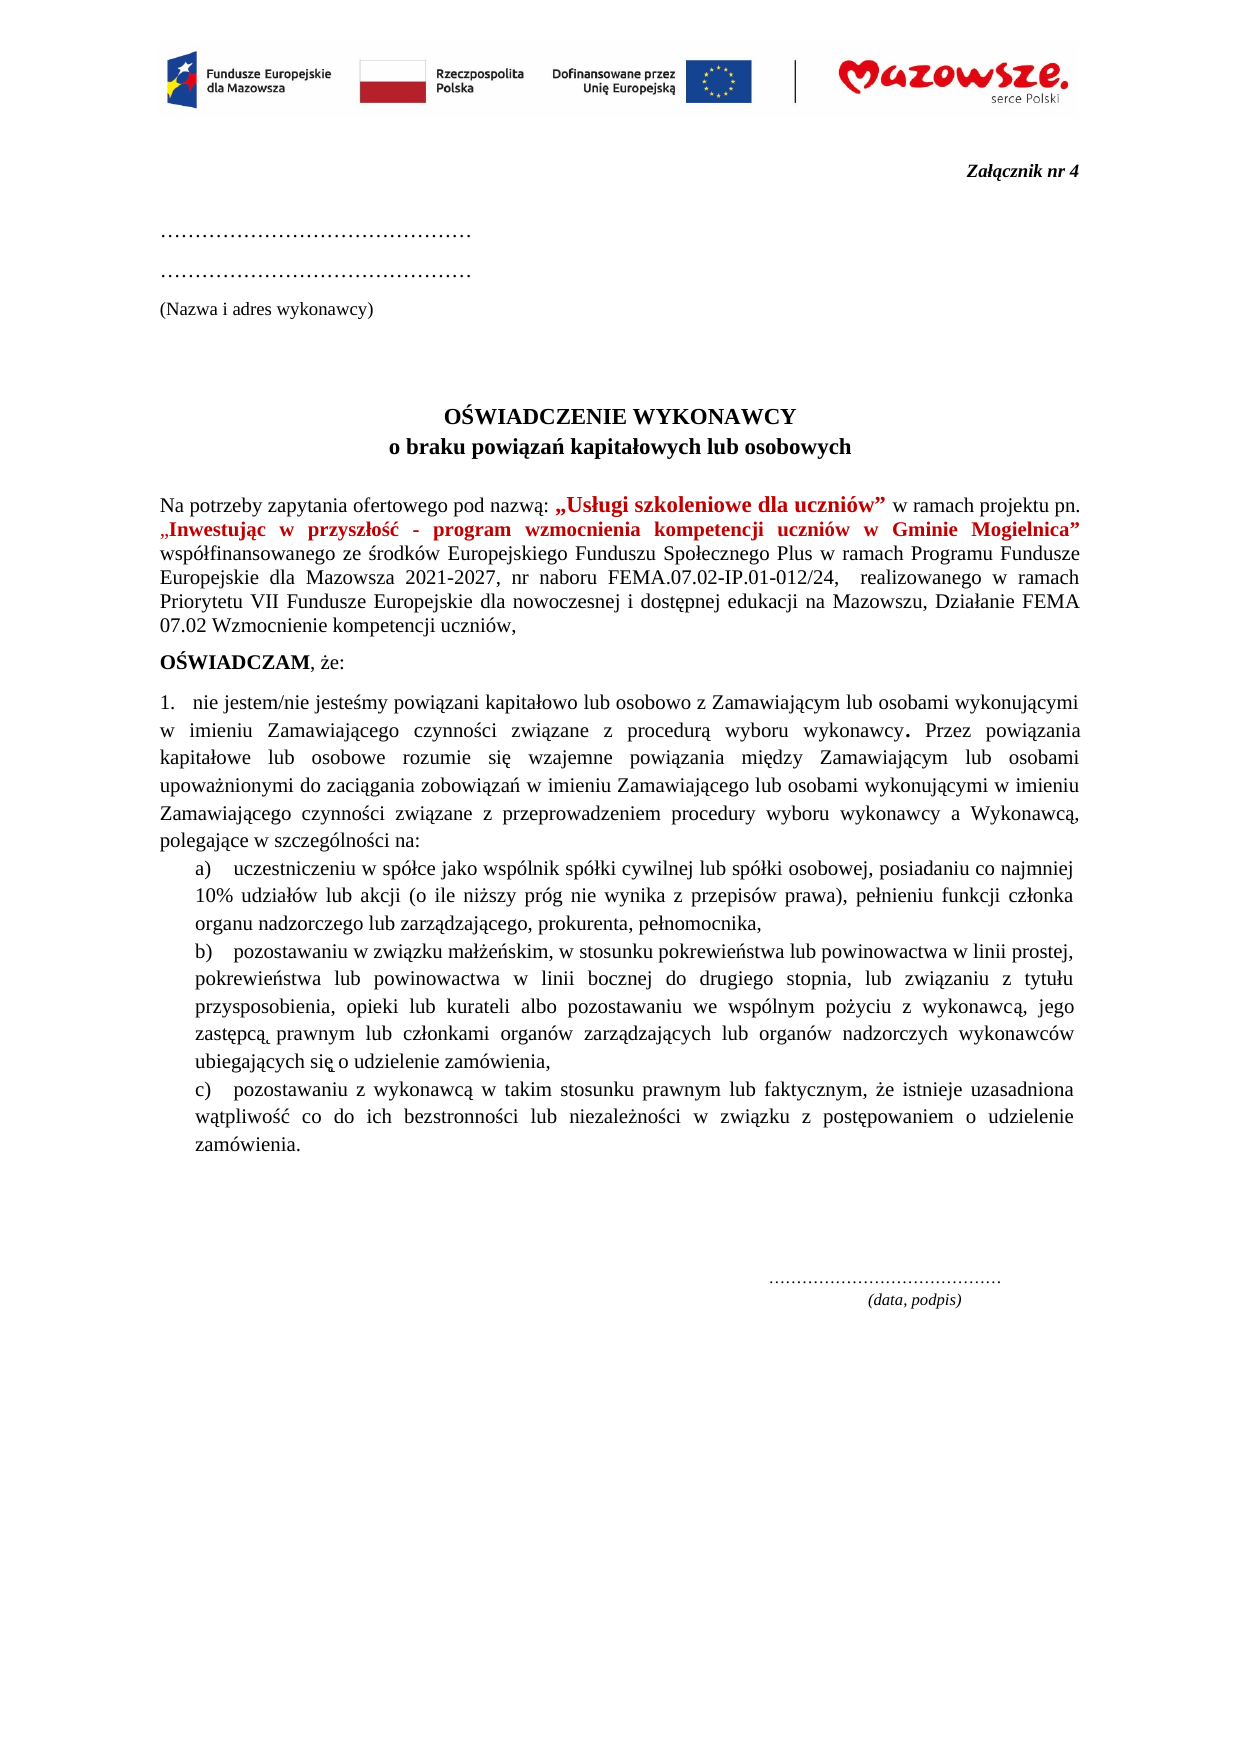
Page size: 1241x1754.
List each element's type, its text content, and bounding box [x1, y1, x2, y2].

text OŚWIADCZAM, że: [159, 650, 1081, 674]
text OŚWIADCZENIE WYKONAWCY [159, 403, 1081, 429]
text a) uczestniczeniu w spółce jako wspólnik spółki cywilnej lub spółki osobowej, posiadaniu co najmniej 10% udziałów lub akcji (o ile niższy próg nie wynika z przepisów prawa), pełnieniu funkcji członka organu nadzorczego lub zarządzającego, prokurenta, pełnomocnika, [195, 856, 1075, 935]
text b) pozostawaniu w związku małżeńskim, w stosunku pokrewieństwa lub powinowactwa w linii prostej, pokrewieństwa lub powinowactwa w linii bocznej do drugiego stopnia, lub związaniu z tytułu przysposobienia, opieki lub kurateli albo pozostawaniu we wspólnym pożyciu z wykonawcą, jego zastępcą̨ prawnym lub członkami organów zarządzających lub organów nadzorczych wykonawców ubiegających się̨ o udzielenie zamówienia, [195, 938, 1075, 1073]
text ……………………………………… [159, 218, 1081, 242]
text Załącznik nr 4 [809, 159, 1081, 181]
text o braku powiązań kapitałowych lub osobowych [159, 433, 1081, 459]
text c) pozostawaniu z wykonawcą w takim stosunku prawnym lub faktycznym, że istnieje uzasadniona wątpliwość co do ich bezstronności lub niezależności w związku z postępowaniem o udzielenie zamówienia. [195, 1077, 1075, 1156]
text (Nazwa i adres wykonawcy) [159, 298, 1081, 319]
text …………………………………… (data, podpis) [750, 1268, 1081, 1309]
text ……………………………………… [159, 258, 1081, 282]
text Na potrzeby zapytania ofertowego pod nazwą: „Usługi szkoleniowe dla uczniów” w ramach projektu pn. „Inwestując w przyszłość - program wzmocnienia kompetencji uczniów w Gminie Mogielnica” współfinansowanego ze środków Europejskiego Funduszu Społecznego Plus w ramach Programu Fundusze Europejskie dla Mazowsza 2021-2027, nr naboru FEMA.07.02-IP.01-012/24, realizowanego w ramach Priorytetu VII Fundusze Europejskie dla nowoczesnej i dostępnej edukacji na Mazowszu, Działanie FEMA 07.02 Wzmocnienie kompetencji uczniów, [159, 491, 1081, 637]
picture [157, 41, 1078, 118]
text 1. nie jestem/nie jesteśmy powiązani kapitałowo lub osobowo z Zamawiającym lub osobami wykonującymi w imieniu Zamawiającego czynności związane z procedurą wyboru wykonawcy. Przez powiązania kapitałowe lub osobowe rozumie się wzajemne powiązania między Zamawiającym lub osobami upoważnionymi do zaciągania zobowiązań w imieniu Zamawiającego lub osobami wykonującymi w imieniu Zamawiającego czynności związane z przeprowadzeniem procedury wyboru wykonawcy a Wykonawcą, polegające w szczególności na: [159, 690, 1081, 852]
